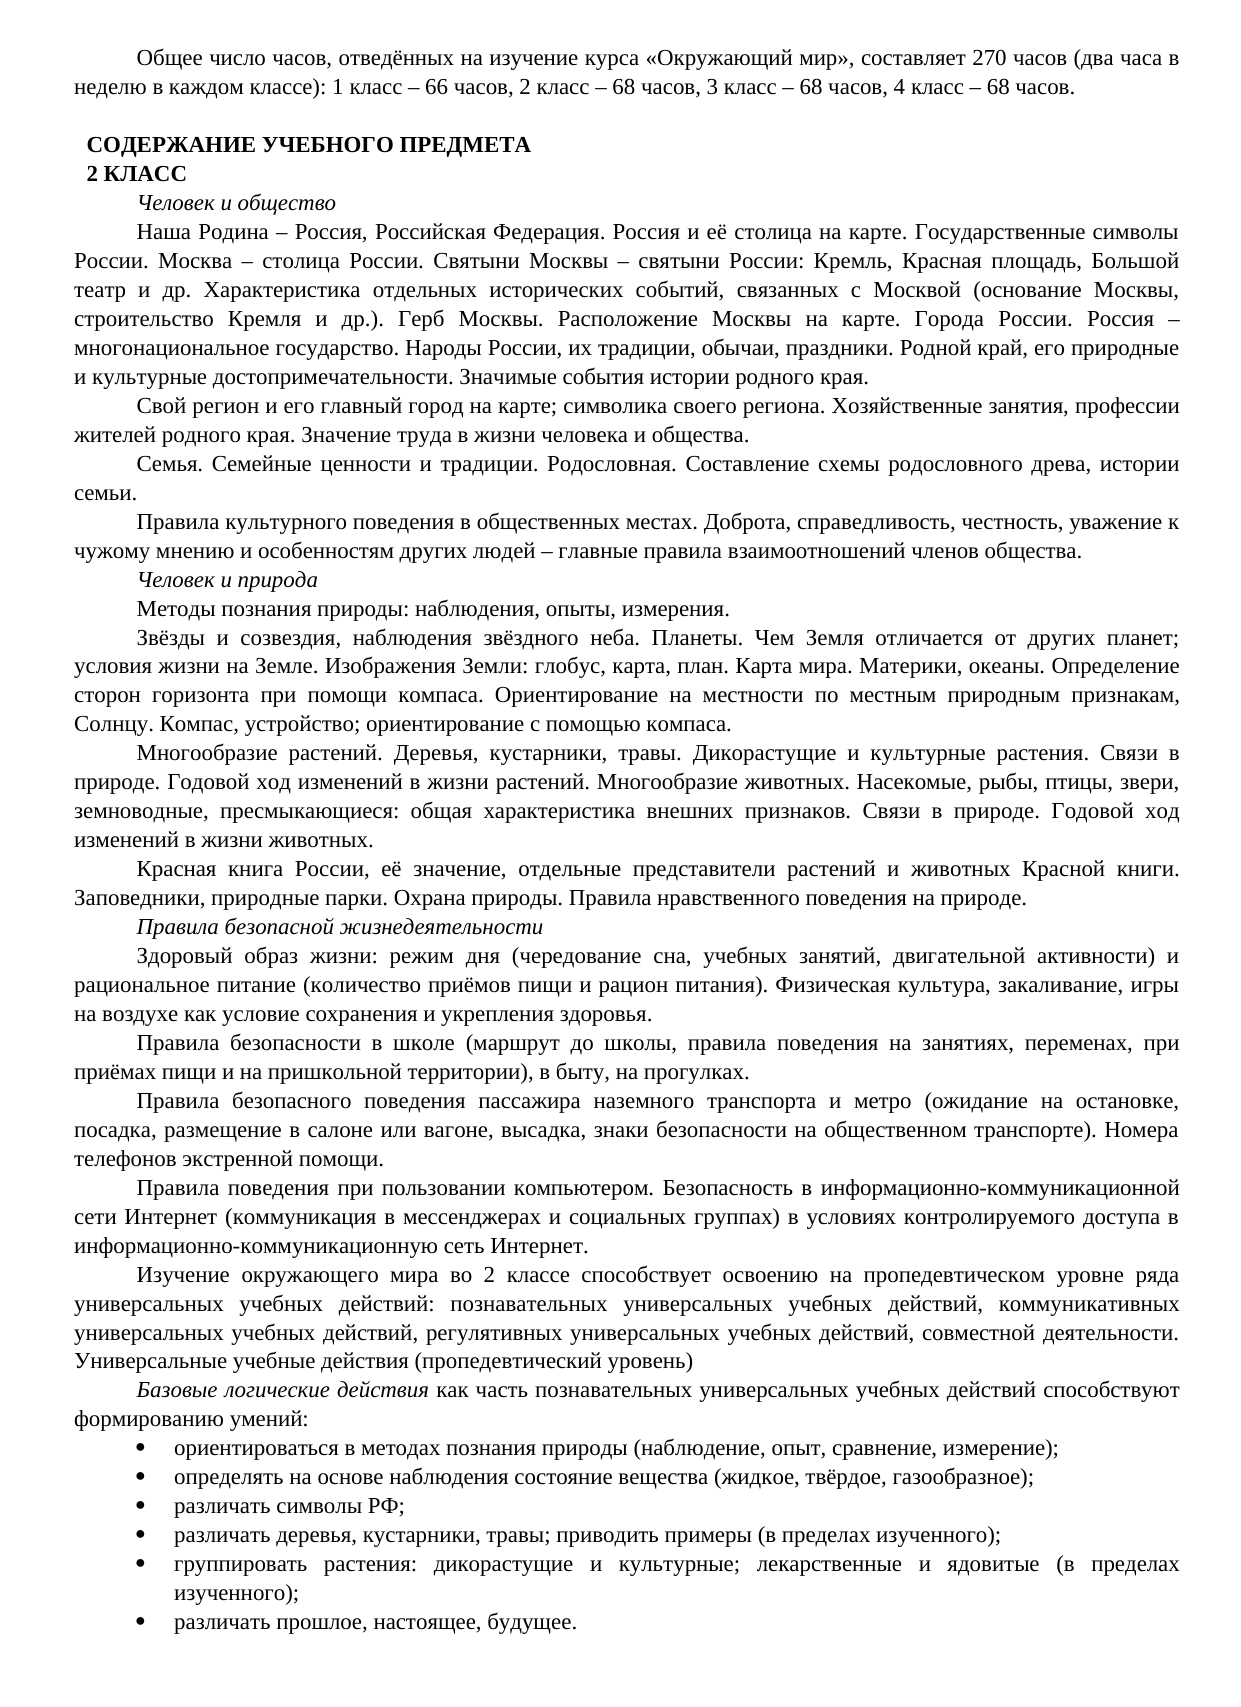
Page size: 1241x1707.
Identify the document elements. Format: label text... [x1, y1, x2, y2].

text Человек и общество [74, 189, 1181, 216]
list группировать растения: дикорастущие и культурные; лекарственные и ядовитые (в пределах изученного); [136, 1550, 1181, 1606]
text СОДЕРЖАНИЕ УЧЕБНОГО ПРЕДМЕТА [86, 131, 1181, 158]
text Здоровый образ жизни: режим дня (чередование сна, учебных занятий, двигательной активности) и рациональное питание (количество приёмов пищи и рацион питания). Физическая культура, закаливание, игры на воздухе как условие сохранения и укрепления здоровья. [74, 942, 1181, 1026]
text Звёзды и созвездия, наблюдения звёздного неба. Планеты. Чем Земля отличается от других планет; условия жизни на Земле. Изображения Земли: глобус, карта, план. Карта мира. Материки, океаны. Определение сторон горизонта при помощи компаса. Ориентирование на местности по местным природным признакам, Солнцу. Компас, устройство; ориентирование с помощью компаса. [74, 623, 1181, 737]
list определять на основе наблюдения состояние вещества (жидкое, твёрдое, газообразное); [136, 1463, 1181, 1490]
text Общее число часов, отведённых на изучение курса «Окружающий мир», составляет 270 часов (два часа в неделю в каждом классе): 1 класс – 66 часов, 2 класс – 68 часов, 3 класс – 68 часов, 4 класс – 68 часов. [74, 44, 1181, 100]
text Человек и природа [74, 566, 1181, 592]
text Наша Родина – Россия, Российская Федерация. Россия и её столица на карте. Государственные символы России. Москва – столица России. Святыни Москвы – святыни России: Кремль, Красная площадь, Большой театр и др. Характеристика отдельных исторических событий, связанных с Москвой (основание Москвы, строительство Кремля и др.). Герб Москвы. Расположение Москвы на карте. Города России. Россия – многонациональное государство. Народы России, их традиции, обычаи, праздники. Родной край, его природные и культурные достопримечательности. Значимые события истории родного края. [74, 218, 1181, 389]
text Правила культурного поведения в общественных местах. Доброта, справедливость, честность, уважение к чужому мнению и особенностям других людей – главные правила взаимоотношений членов общества. [74, 508, 1181, 563]
text Базовые логические действия как часть познавательных универсальных учебных действий способствуют формированию умений: [74, 1376, 1181, 1432]
text Методы познания природы: наблюдения, опыты, измерения. [74, 594, 1181, 621]
text Свой регион и его главный город на карте; символика своего региона. Хозяйственные занятия, профессии жителей родного края. Значение труда в жизни человека и общества. [74, 392, 1181, 447]
text Многообразие растений. Деревья, кустарники, травы. Дикорастущие и культурные растения. Связи в природе. Годовой ход изменений в жизни растений. Многообразие животных. Насекомые, рыбы, птицы, звери, земноводные, пресмыкающиеся: общая характеристика внешних признаков. Связи в природе. Годовой ход изменений в жизни животных. [74, 739, 1181, 853]
list ориентироваться в методах познания природы (наблюдение, опыт, сравнение, измерение); [136, 1434, 1181, 1461]
text Красная книга России, её значение, отдельные представители растений и животных Красной книги. Заповедники, природные парки. Охрана природы. Правила нравственного поведения на природе. [74, 855, 1181, 911]
text 2 КЛАСС [86, 160, 1181, 187]
list различать символы РФ; [136, 1492, 1181, 1519]
text Правила безопасной жизнедеятельности [74, 913, 1181, 939]
list различать прошлое, настоящее, будущее. [136, 1608, 1181, 1634]
text Правила безопасного поведения пассажира наземного транспорта и метро (ожидание на остановке, посадка, размещение в салоне или вагоне, высадка, знаки безопасности на общественном транспорте). Номера телефонов экстренной помощи. [74, 1087, 1181, 1171]
text Правила безопасности в школе (маршрут до школы, правила поведения на занятиях, переменах, при приёмах пищи и на пришкольной территории), в быту, на прогулках. [74, 1029, 1181, 1084]
text Правила поведения при пользовании компьютером. Безопасность в информационно-коммуникационной сети Интернет (коммуникация в мессенджерах и социальных группах) в условиях контролируемого доступа в информационно-коммуникационную сеть Интернет. [74, 1174, 1181, 1258]
list различать деревья, кустарники, травы; приводить примеры (в пределах изученного); [136, 1521, 1181, 1548]
text Семья. Семейные ценности и традиции. Родословная. Составление схемы родословного древа, истории семьи. [74, 450, 1181, 505]
text Изучение окружающего мира во 2 классе способствует освоению на пропедевтическом уровне ряда универсальных учебных действий: познавательных универсальных учебных действий, коммуникативных универсальных учебных действий, регулятивных универсальных учебных действий, совместной деятельности. Универсальные учебные действия (пропедевтический уровень) [74, 1261, 1181, 1374]
